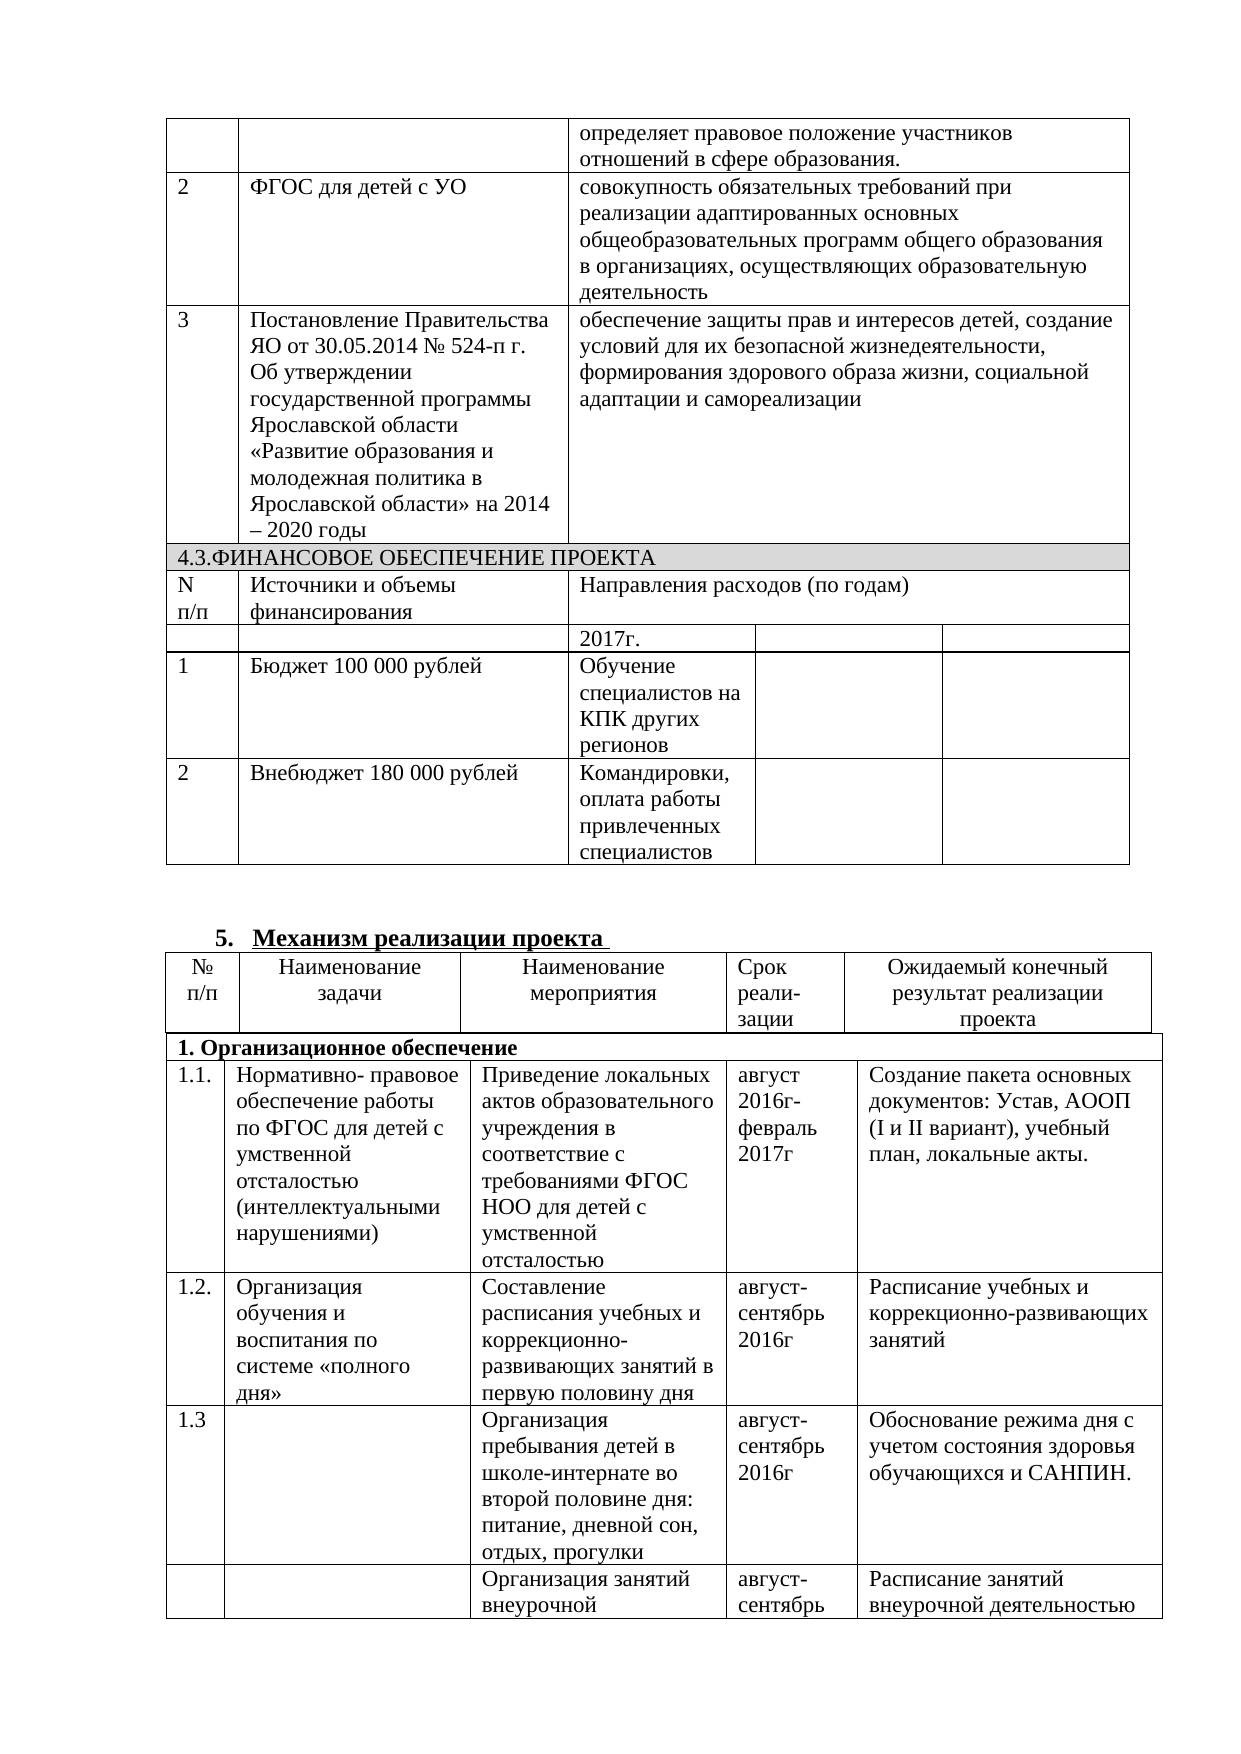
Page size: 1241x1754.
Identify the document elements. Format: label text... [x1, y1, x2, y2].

table_cell 2017г. [569, 625, 755, 651]
table_cell Организация обучения и воспитания по системе «полного дня» [225, 1273, 470, 1405]
table_cell обеспечение защиты прав и интересов детей, создание условий для их безопасной жизнедеятельности, формирования здорового образа жизни, социальной адаптации и самореализации [569, 306, 1129, 543]
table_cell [727, 1565, 857, 1618]
table_header Наименование мероприятия [461, 953, 726, 1032]
table_header Ожидаемый конечный результат реализации проекта [845, 953, 1151, 1032]
table_cell [943, 759, 1129, 864]
table_header Срок реали-зации [727, 953, 844, 1032]
table_cell [943, 625, 1129, 651]
table_header 1. Организационное обеспечение [167, 1034, 1162, 1060]
table_cell [756, 759, 942, 864]
table_cell [167, 1565, 224, 1618]
table_cell Расписание учебных и коррекционно-развивающих занятий [858, 1273, 1162, 1405]
table_cell 1.1. [167, 1061, 224, 1272]
table_cell [756, 653, 942, 758]
table_cell 4.3.ФИНАНСОВОЕ ОБЕСПЕЧЕНИЕ ПРОЕКТА [167, 544, 1129, 570]
list Механизм реализации проекта [215, 923, 1152, 952]
table_header Наименование задачи [240, 953, 460, 1032]
table_cell Составление расписания учебных и коррекционно-развивающих занятий в первую половину дня [471, 1273, 726, 1405]
table_cell Создание пакета основных документов: Устав, АООП (I и II вариант), учебный план, локальные акты. [858, 1061, 1162, 1272]
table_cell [471, 1565, 726, 1618]
table_cell [167, 625, 238, 651]
table_cell [756, 625, 942, 651]
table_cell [239, 119, 568, 172]
table_cell август 2016г- февраль 2017г [727, 1061, 857, 1272]
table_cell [569, 119, 1129, 172]
table_cell [239, 625, 568, 651]
table_cell N п/п [167, 571, 238, 624]
table_cell [225, 1565, 470, 1618]
table_cell Направления расходов (по годам) [569, 571, 1129, 624]
table_cell Обучение специалистов на КПК других регионов [569, 653, 755, 758]
table_cell Организация пребывания детей в школе-интернате во второй половине дня: питание, дневной сон, отдых, прогулки [471, 1406, 726, 1564]
table_cell Командировки, оплата работы привлеченных специалистов [569, 759, 755, 864]
table_cell август-сентябрь 2016г [727, 1273, 857, 1405]
table_cell [225, 1406, 470, 1564]
table_cell Обоснование режима дня с учетом состояния здоровья обучающихся и САНПИН. [858, 1406, 1162, 1564]
table_header № п/п [166, 953, 239, 1032]
table_cell 1.2. [167, 1273, 224, 1405]
table_cell совокупность обязательных требований при реализации адаптированных основных общеобразовательных программ общего образования в организациях, осуществляющих образовательную деятельность [569, 173, 1129, 305]
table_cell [858, 1565, 1162, 1618]
table_cell Постановление Правительства ЯО от 30.05.2014 № 524-п г. Об утверждении государственной программы Ярославской области «Развитие образования и молодежная политика в Ярославской области» на 2014 – 2020 годы [239, 306, 568, 543]
table_cell Источники и объемы финансирования [239, 571, 568, 624]
table_cell Приведение локальных актов образовательного учреждения в соответствие с требованиями ФГОС НОО для детей с умственной отсталостью [471, 1061, 726, 1272]
table_cell 3 [167, 306, 238, 543]
table_cell август-сентябрь 2016г [727, 1406, 857, 1564]
table_cell ФГОС для детей с УО [239, 173, 568, 305]
table_cell [943, 653, 1129, 758]
table_cell Нормативно- правовое обеспечение работы по ФГОС для детей с умственной отсталостью (интеллектуальными нарушениями) [225, 1061, 470, 1272]
table_cell Внебюджет 180 000 рублей [239, 759, 568, 864]
table_cell Бюджет 100 000 рублей [239, 653, 568, 758]
table_cell 2 [167, 173, 238, 305]
table_cell 2 [167, 759, 238, 864]
table_cell 1.3 [167, 1406, 224, 1564]
table_cell 1 [167, 653, 238, 758]
table_cell 1 [167, 119, 238, 172]
